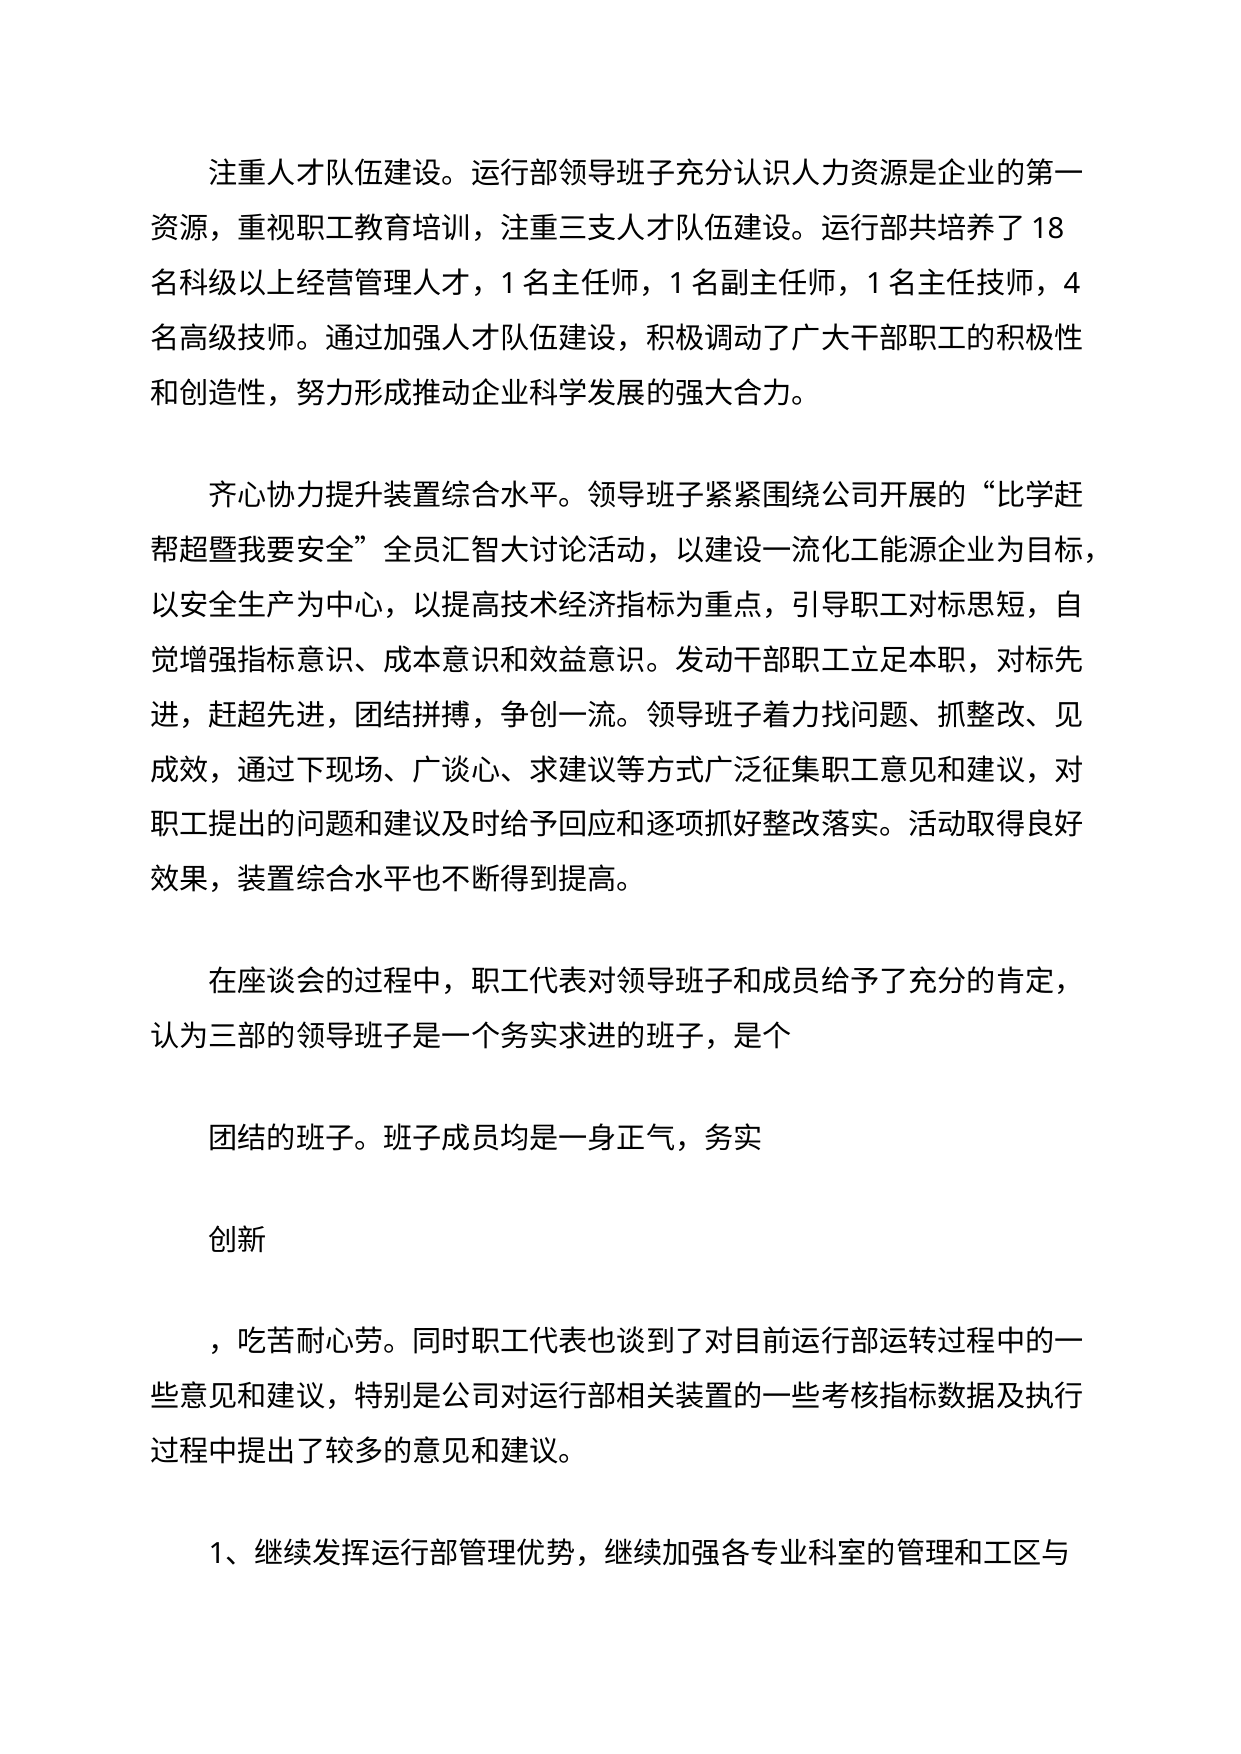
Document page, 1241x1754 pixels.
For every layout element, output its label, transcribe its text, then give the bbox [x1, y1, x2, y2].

text 在座谈会的过程中，职工代表对领导班子和成员给予了充分的肯定，认为三部的领导班子是一个务实求进的班子，是个 [150, 958, 1090, 1055]
text 创新 [150, 1216, 1090, 1258]
text 团结的班子。班子成员均是一身正气，务实 [150, 1114, 1090, 1157]
text ，吃苦耐心劳。同时职工代表也谈到了对目前运行部运转过程中的一些意见和建议，特别是公司对运行部相关装置的一些考核指标数据及执行过程中提出了较多的意见和建议。 [150, 1318, 1090, 1470]
text 齐心协力提升装置综合水平。领导班子紧紧围绕公司开展的“比学赶帮超暨我要安全”全员汇智大讨论活动，以建设一流化工能源企业为目标，以安全生产为中心，以提高技术经济指标为重点，引导职工对标思短，自觉增强指标意识、成本意识和效益意识。发动干部职工立足本职，对标先进，赶超先进，团结拼搏，争创一流。领导班子着力找问题、抓整改、见成效，通过下现场、广谈心、求建议等方式广泛征集职工意见和建议，对职工提出的问题和建议及时给予回应和逐项抓好整改落实。活动取得良好效果，装置综合水平也不断得到提高。 [150, 472, 1090, 898]
text 注重人才队伍建设。运行部领导班子充分认识人力资源是企业的第一资源，重视职工教育培训，注重三支人才队伍建设。运行部共培养了18名科级以上经营管理人才，1名主任师，1名副主任师，1名主任技师，4名高级技师。通过加强人才队伍建设，积极调动了广大干部职工的积极性和创造性，努力形成推动企业科学发展的强大合力。 [150, 150, 1090, 412]
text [150, 1529, 1090, 1572]
